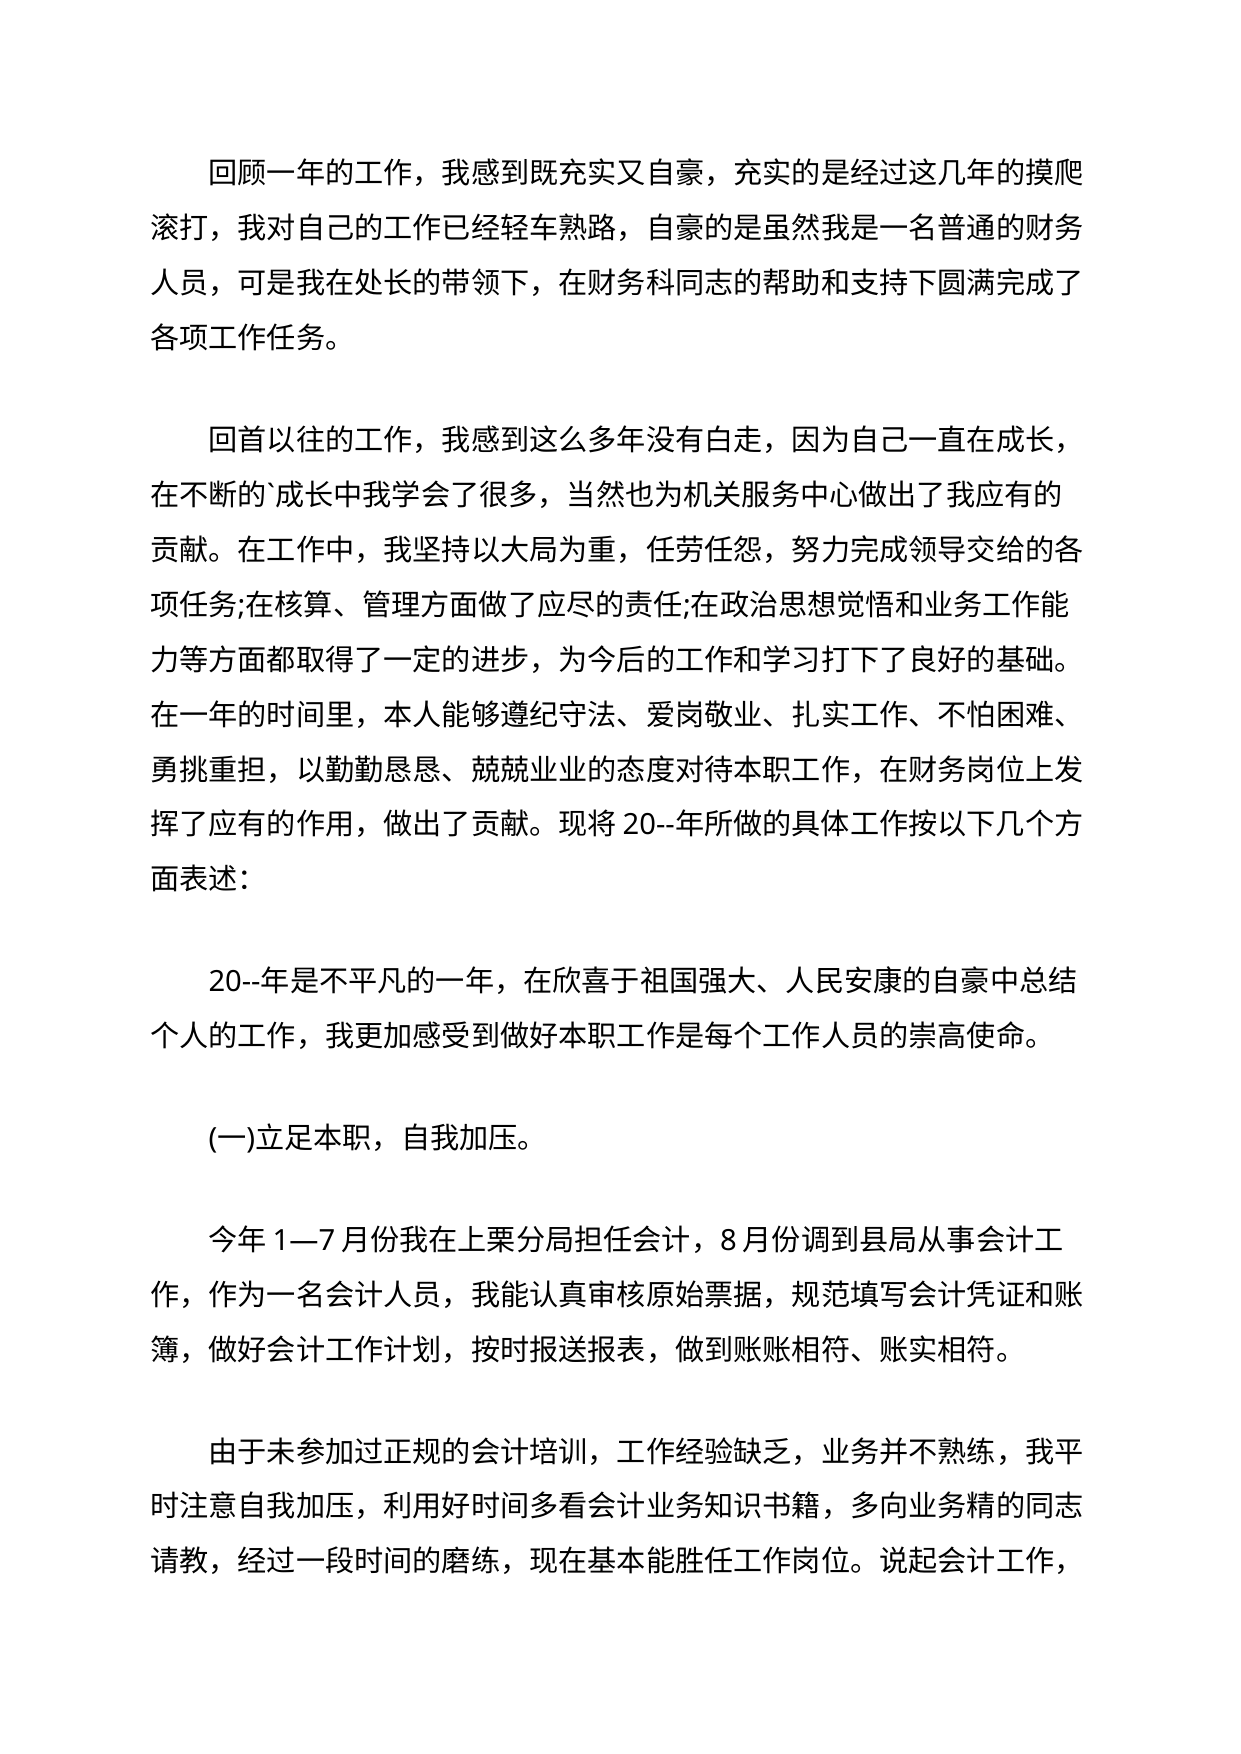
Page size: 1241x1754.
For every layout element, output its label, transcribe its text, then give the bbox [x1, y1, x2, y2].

text 回首以往的工作，我感到这么多年没有白走，因为自己一直在成长，在不断的`成长中我学会了很多，当然也为机关服务中心做出了我应有的贡献。在工作中，我坚持以大局为重，任劳任怨，努力完成领导交给的各项任务;在核算、管理方面做了应尽的责任;在政治思想觉悟和业务工作能力等方面都取得了一定的进步，为今后的工作和学习打下了良好的基础。在一年的时间里，本人能够遵纪守法、爱岗敬业、扎实工作、不怕困难、勇挑重担，以勤勤恳恳、兢兢业业的态度对待本职工作，在财务岗位上发挥了应有的作用，做出了贡献。现将20--年所做的具体工作按以下几个方面表述： [150, 416, 1090, 898]
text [150, 1428, 1090, 1580]
text 20--年是不平凡的一年，在欣喜于祖国强大、人民安康的自豪中总结个人的工作，我更加感受到做好本职工作是每个工作人员的崇高使命。 [150, 958, 1090, 1055]
text (一)立足本职，自我加压。 [150, 1114, 1090, 1157]
text 回顾一年的工作，我感到既充实又自豪，充实的是经过这几年的摸爬滚打，我对自己的工作已经轻车熟路，自豪的是虽然我是一名普通的财务人员，可是我在处长的带领下，在财务科同志的帮助和支持下圆满完成了各项工作任务。 [150, 150, 1090, 357]
text 今年1—7月份我在上栗分局担任会计，8月份调到县局从事会计工作，作为一名会计人员，我能认真审核原始票据，规范填写会计凭证和账簿，做好会计工作计划，按时报送报表，做到账账相符、账实相符。 [150, 1216, 1090, 1369]
